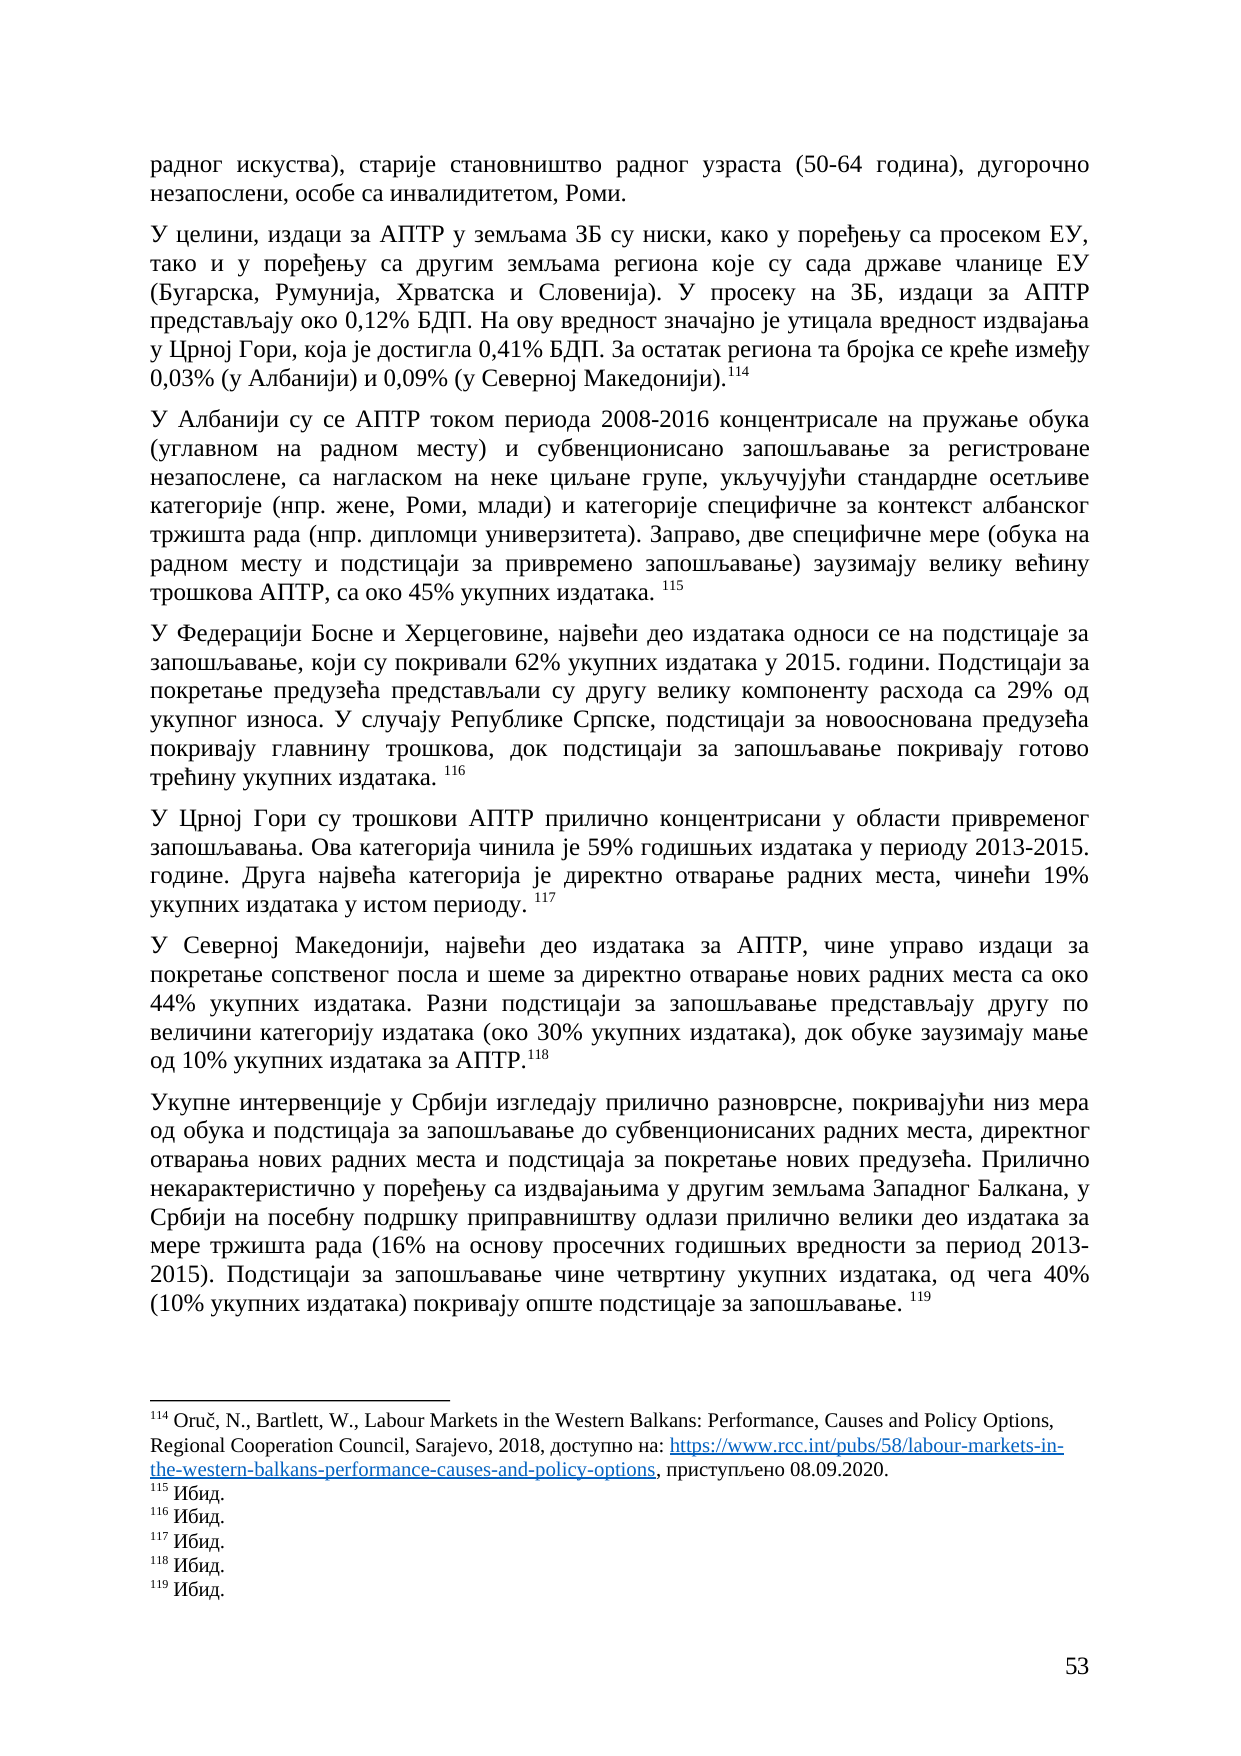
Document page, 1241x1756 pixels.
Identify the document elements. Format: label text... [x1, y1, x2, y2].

text радног искуства), старије становништво радног узраста (50-64 година), дугорочно незапослени, особе са инвалидитетом, Роми. [150, 149, 1090, 207]
text 115 Ибид. [150, 1481, 1152, 1505]
text У Федерацији Босне и Херцеговине, највећи део издатака односи се на подстицаје за запошљавање, који су покривали 62% укупних издатака у 2015. години. Подстицаји за покретање предузећа представљали су другу велику компоненту расхода са 29% од укупног износа. У случају Републике Српске, подстицаји за новооснована предузећа покривају главнину трошкова, док подстицаји за запошљавање покривају готово трећину укупних издатака. 116 [150, 618, 1090, 790]
text У Албанији су се АПТР током периода 2008-2016 концентрисале на пружање обука (углавном на радном месту) и субвенционисано запошљавање за регистроване незапослене, са нагласком на неке циљане групе, укључујући стандардне осетљиве категорије (нпр. жене, Роми, млади) и категорије специфичне за контекст албанског тржишта рада (нпр. дипломци универзитета). Заправо, две специфичне мере (обука на радном месту и подстицаји за привремено запошљавање) заузимају велику већину трошкова АПТР, са око 45% укупних издатака. 115 [150, 404, 1091, 605]
text У Северној Македонији, највећи део издатака за АПТР, чине управо издаци за покретање сопственог посла и шеме за директно отварање нових радних места са око 44% укупних издатака. Разни подстицаји за запошљавање представљају другу по величини категорију издатака (око 30% укупних издатака), док обуке заузимају мање од 10% укупних издатака за АПТР.118 [150, 931, 1090, 1074]
text 117 Ибид. [150, 1528, 1152, 1553]
text У Црној Гори су трошкови АПТР прилично концентрисани у области привременог запошљавања. Ова категорија чинила је 59% годишњих издатака у периоду 2013-2015. године. Друга највећа категорија је директно отварање радних места, чинећи 19% укупних издатака у истом периоду. 117 [150, 803, 1090, 918]
text 114 Oruč, N., Bartlett, W., Labour Markets in the Western Balkans: Performance, Causes and Policy Options, Regional Cooperation Council, Sarajevo, 2018, доступно на: https://www.rcc.int/pubs/58/labour-markets-in- the-western-balkans-performance-causes-and-policy-options, приступљено 08.09.2020. [150, 1408, 1065, 1481]
text 118 Ибид. [150, 1553, 1152, 1577]
text Укупне интервенције у Србији изгледају прилично разноврсне, покривајући низ мера од обука и подстицаја за запошљавање до субвенционисаних радних места, директног отварања нових радних места и подстицаја за покретање нових предузећа. Прилично некарактеристично у поређењу са издвајањима у другим земљама Западног Балкана, у Србији на посебну подршку приправништву одлази прилично велики део издатака за мере тржишта рада (16% на основу просечних годишњих вредности за период 2013- 2015). Подстицаји за запошљавање чине четвртину укупних издатака, од чега 40% (10% укупних издатака) покривају опште подстицаје за запошљавање. 119 [150, 1087, 1091, 1317]
text 116 Ибид. [150, 1505, 1152, 1528]
text У целини, издаци за АПТР у земљама ЗБ су ниски, како у поређењу са просеком ЕУ, тако и у поређењу са другим земљама региона које су сада државе чланице ЕУ (Бугарска, Румунија, Хрватска и Словенија). У просеку на ЗБ, издаци за АПТР представљају око 0,12% БДП. На ову вредност значајно је утицала вредност издвајања у Црној Гори, која је достигла 0,41% БДП. За остатак региона та бројка се креће између 0,03% (у Албанији) и 0,09% (у Северној Македонији).114 [150, 219, 1091, 392]
text 119 Ибид. [150, 1577, 1152, 1601]
